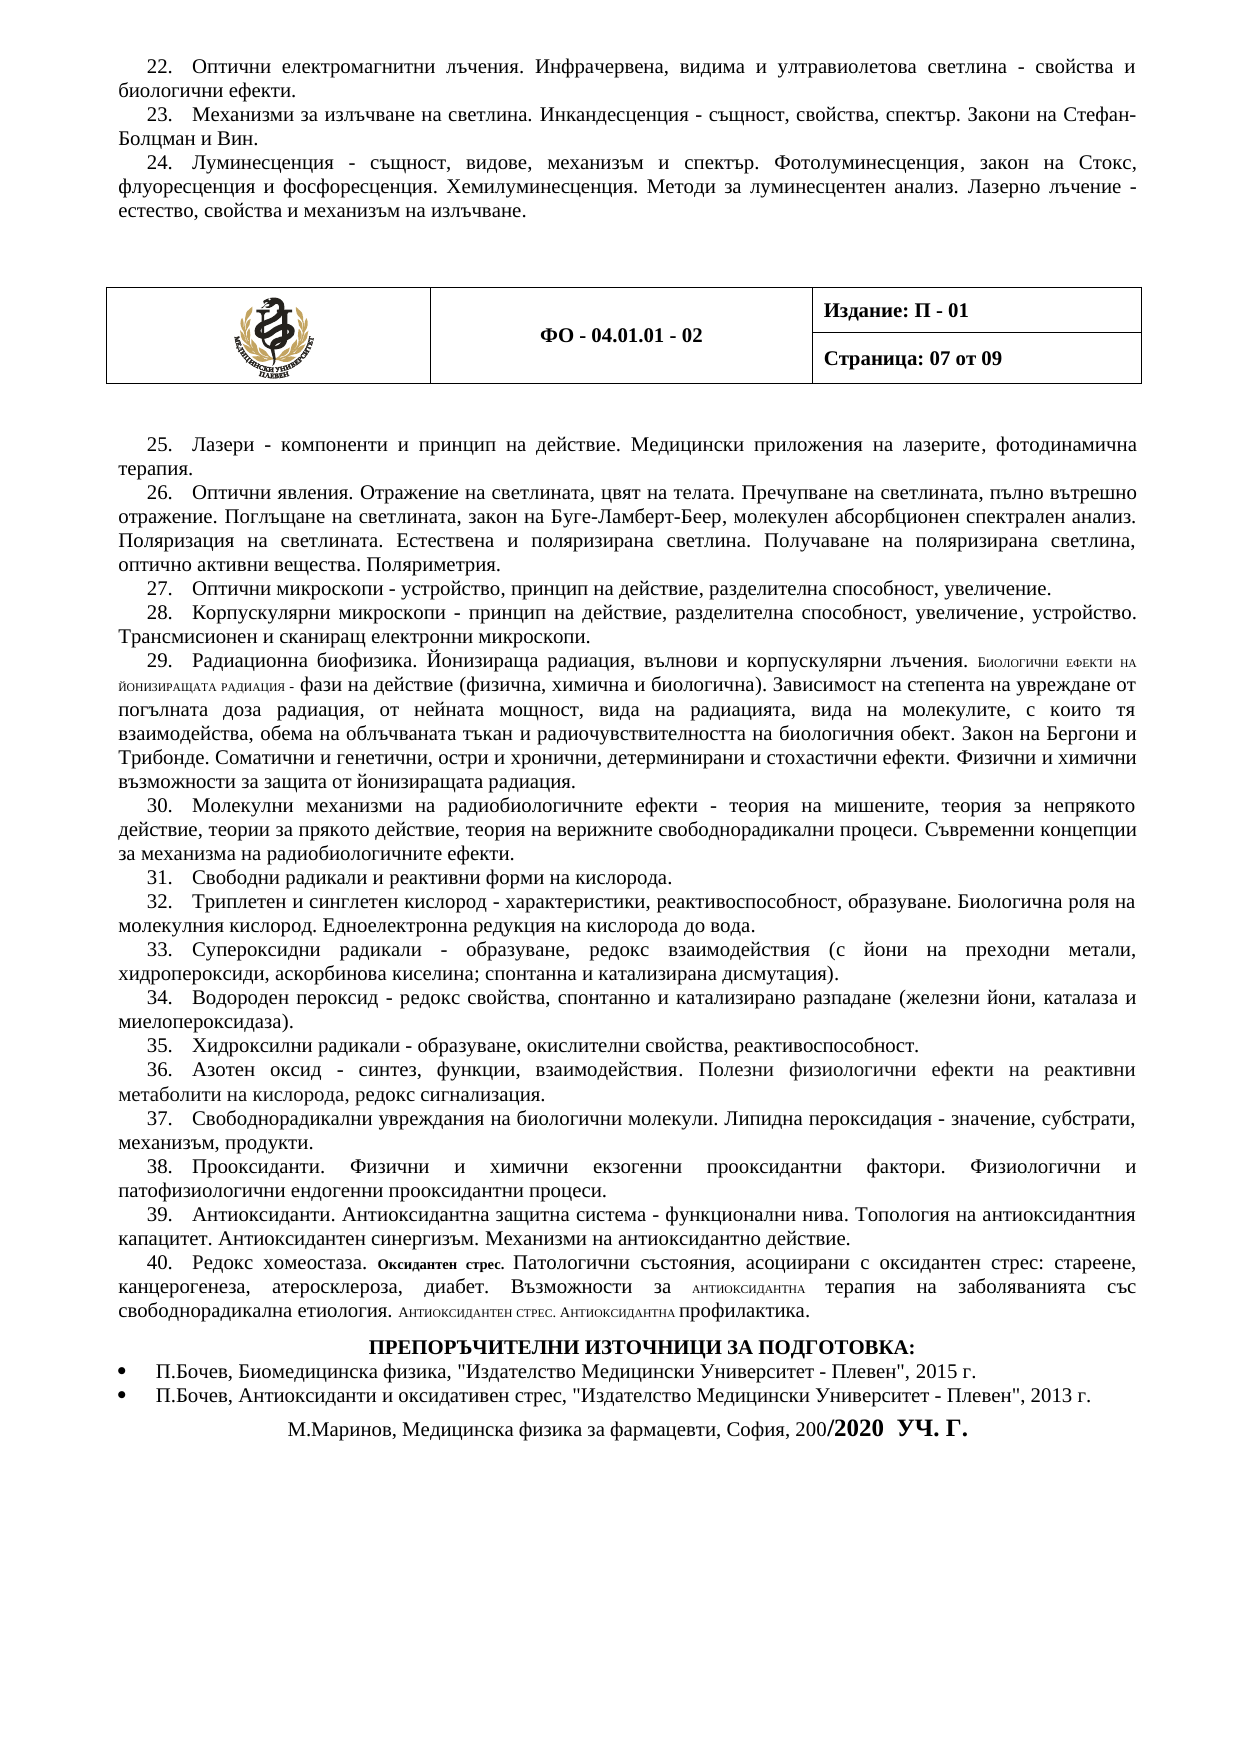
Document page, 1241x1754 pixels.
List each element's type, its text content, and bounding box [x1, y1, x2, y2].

list Триплетен и синглетен кислород - характеристики, реактивоспособност, образуване. Биологична роля на молекулния кислород. Едноелектронна редукция на кислорода до вода. [118, 889, 1136, 937]
text М.Маринов, Медицинска физика за фармацевти, София, 200/2020 УЧ. Г. [118, 1407, 1137, 1444]
list Механизми за излъчване на светлина. Инкандесценция - същност, свойства, спектър. Закони на Стефан-Болцман и Вин. [118, 102, 1137, 150]
list Редокс хомеостаза. Оксидантен стрес. Патологични състояния, асоциирани с оксидантен стрес: стареене, канцерогенеза, атеросклероза, диабет. Възможности за антиоксидантна терапия на заболяванията със свободнорадикална етиология. Антиоксидантен стрес. Антиоксидантна профилактика. [118, 1250, 1137, 1322]
table_cell Страница: 07 от 09 [813, 333, 1141, 383]
list Оптични микроскопи - устройство, принцип на действие, разделителна способност, увеличение. [118, 576, 1137, 600]
list Свободни радикали и реактивни форми на кислорода. [118, 865, 1136, 889]
list Оптични електромагнитни лъчения. Инфрачервена, видима и ултравиолетова светлина - свойства и биологични ефекти. [118, 54, 1137, 102]
table_header Издание: П - 01 [813, 288, 1141, 332]
list Молекулни механизми на радиобиологичните ефекти - теория на мишените, теория за непрякото действие, теории за прякото действие, теория на верижните свободнорадикални процеси. Съвременни концепции за механизма на радиобиологичните ефекти. [118, 793, 1137, 865]
list Луминесценция - същност, видове, механизъм и спектър. Фотолуминесценция, закон на Стокс, флуоресценция и фосфоресценция. Хемилуминесценция. Методи за луминесцентен анализ. Лазерно лъчение - естество, свойства и механизъм на излъчване. [118, 150, 1137, 222]
list Лазери - компоненти и принцип на действие. Медицински приложения на лазерите, фотодинамична терапия. [118, 432, 1137, 480]
text ПРЕПОРЪЧИТЕЛНИ ИЗТОЧНИЦИ ЗА ПОДГОТОВКА: [118, 1334, 1136, 1359]
list П.Бочев, Биомедицинска физика, "Издателство Медицински Университет - Плевен", 2015 г. [118, 1359, 1136, 1383]
list Радиационна биофизика. Йонизираща радиация, вълнови и корпускулярни лъчения. Биологични ефекти на йонизиращата радиация - фази на действие (физична, химична и биологична). Зависимост на степента на увреждане от погълната доза радиация, от нейната мощност, вида на радиацията, вида на молекулите, с които тя взаимодейства, обема на облъчваната тъкан и радиочувствителността на биологичния обект. Закон на Бергони и Трибонде. Соматични и генетични, остри и хронични, детерминирани и стохастични ефекти. Физични и химични възможности за защита от йонизиращата радиация. [118, 648, 1137, 793]
list Хидроксилни радикали - образуване, окислителни свойства, реактивоспособност. [118, 1033, 1136, 1057]
list Прооксиданти. Физични и химични екзогенни прооксидантни фактори. Физиологични и патофизиологични ендогенни прооксидантни процеси. [118, 1154, 1137, 1202]
list Азотен оксид - синтез, функции, взаимодействия. Полезни физиологични ефекти на реактивни метаболити на кислорода, редокс сигнализация. [118, 1057, 1136, 1106]
list Супероксидни радикали - образуване, редокс взаимодействия (с йони на преходни метали, хидропероксиди, аскорбинова киселина; спонтанна и катализирана дисмутация). [118, 937, 1136, 985]
list Водороден пероксид - редокс свойства, спонтанно и катализирано разпадане (железни йони, каталаза и миелопероксидаза). [118, 985, 1136, 1033]
list Оптични явления. Отражение на светлината, цвят на телата. Пречупване на светлината, пълно вътрешно отражение. Поглъщане на светлината, закон на Буге-Ламберт-Беер, молекулен абсорбционен спектрален анализ. Поляризация на светлината. Естествена и поляризирана светлина. Получаване на поляризирана светлина, оптично активни вещества. Поляриметрия. [118, 480, 1137, 576]
list П.Бочев, Антиоксиданти и оксидативен стрес, "Издателство Медицински Университет - Плевен", 2013 г. [118, 1383, 1136, 1407]
table_header [107, 288, 430, 383]
list Свободнорадикални увреждания на биологични молекули. Липидна пероксидация - значение, субстрати, механизъм, продукти. [118, 1106, 1137, 1154]
list Корпускулярни микроскопи - принцип на действие, разделителна способност, увеличение, устройство. Трансмисионен и сканиращ електронни микроскопи. [118, 600, 1137, 648]
table_header ФО - 04.01.01 - 02 [431, 288, 812, 383]
list Антиоксиданти. Антиоксидантна защитна система - функционални нива. Топология на антиоксидантния капацитет. Антиоксидантен синергизъм. Механизми на антиоксидантно действие. [118, 1202, 1137, 1250]
